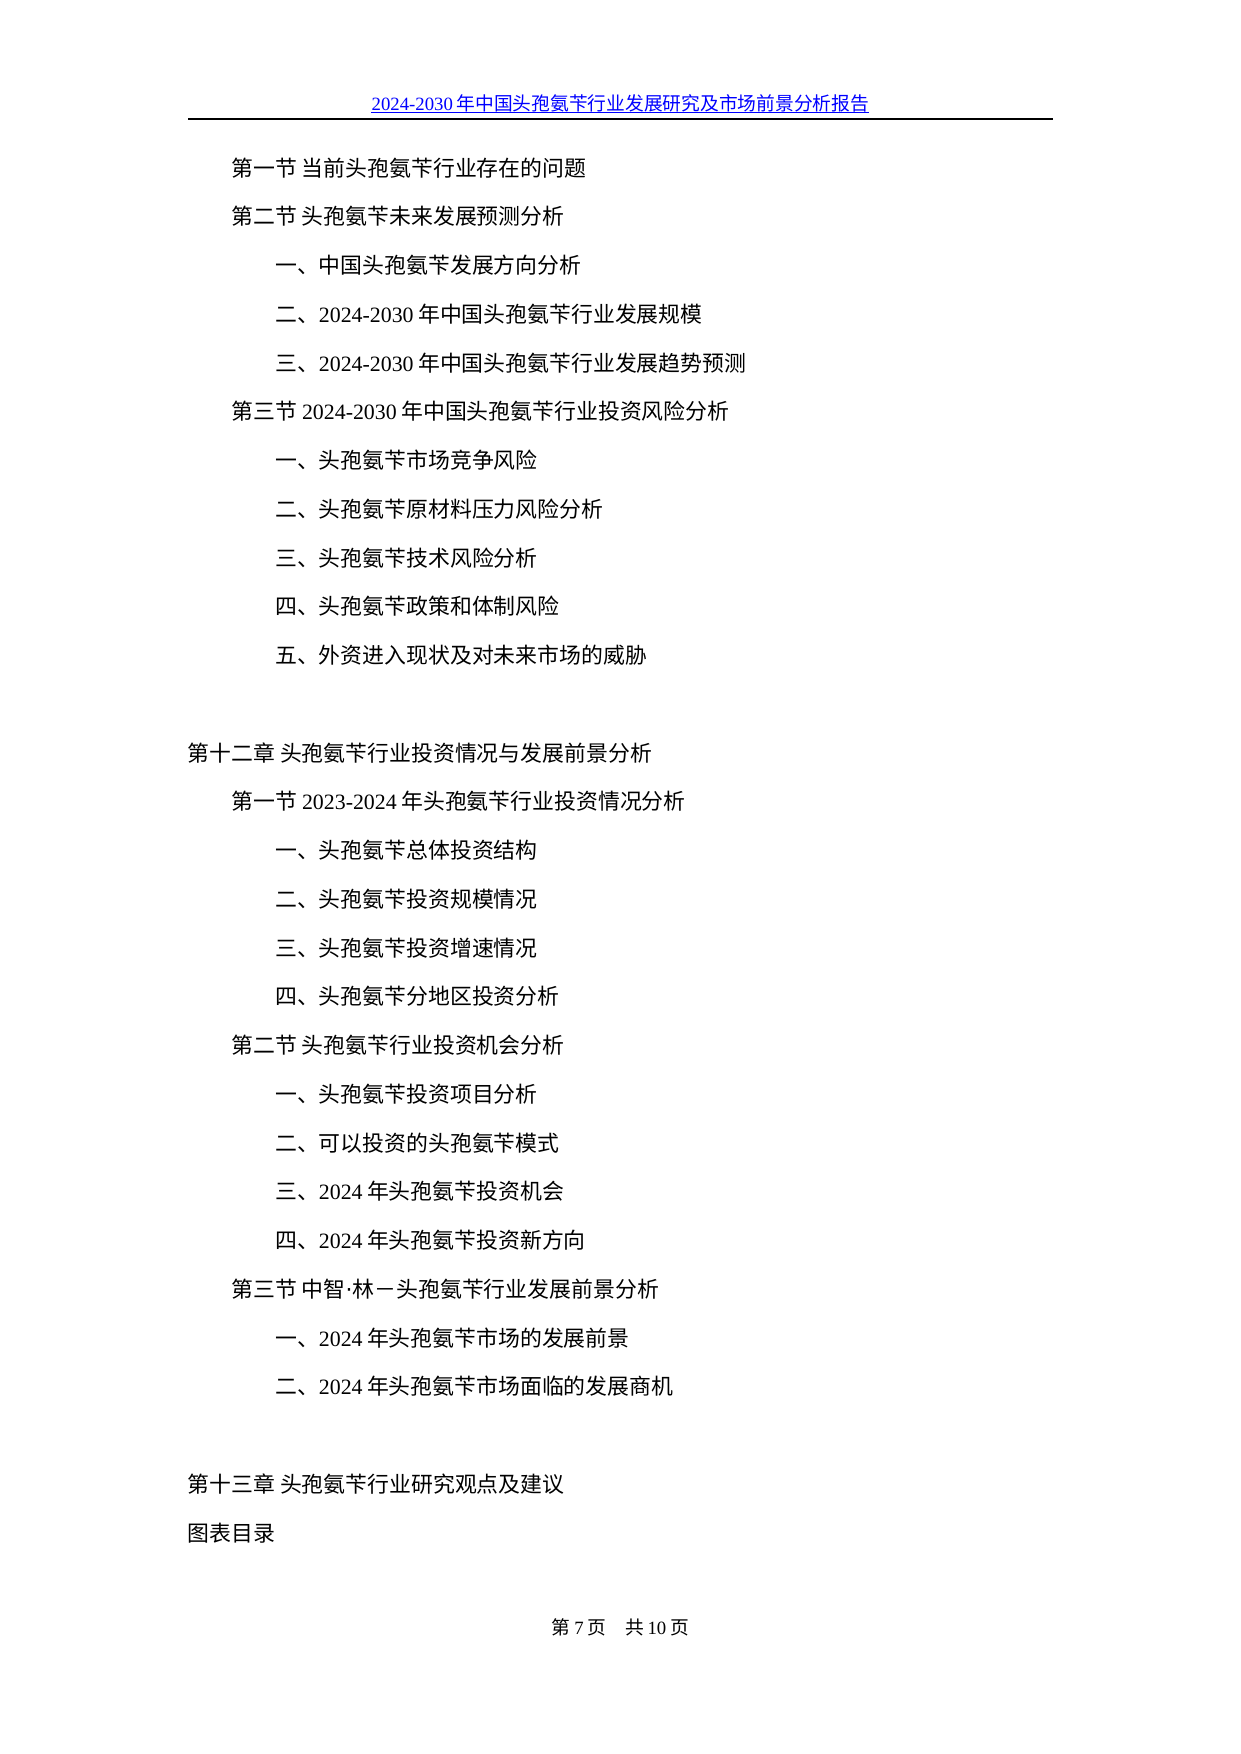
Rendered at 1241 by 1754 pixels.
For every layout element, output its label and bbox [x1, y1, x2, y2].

text [187, 150, 1053, 1548]
